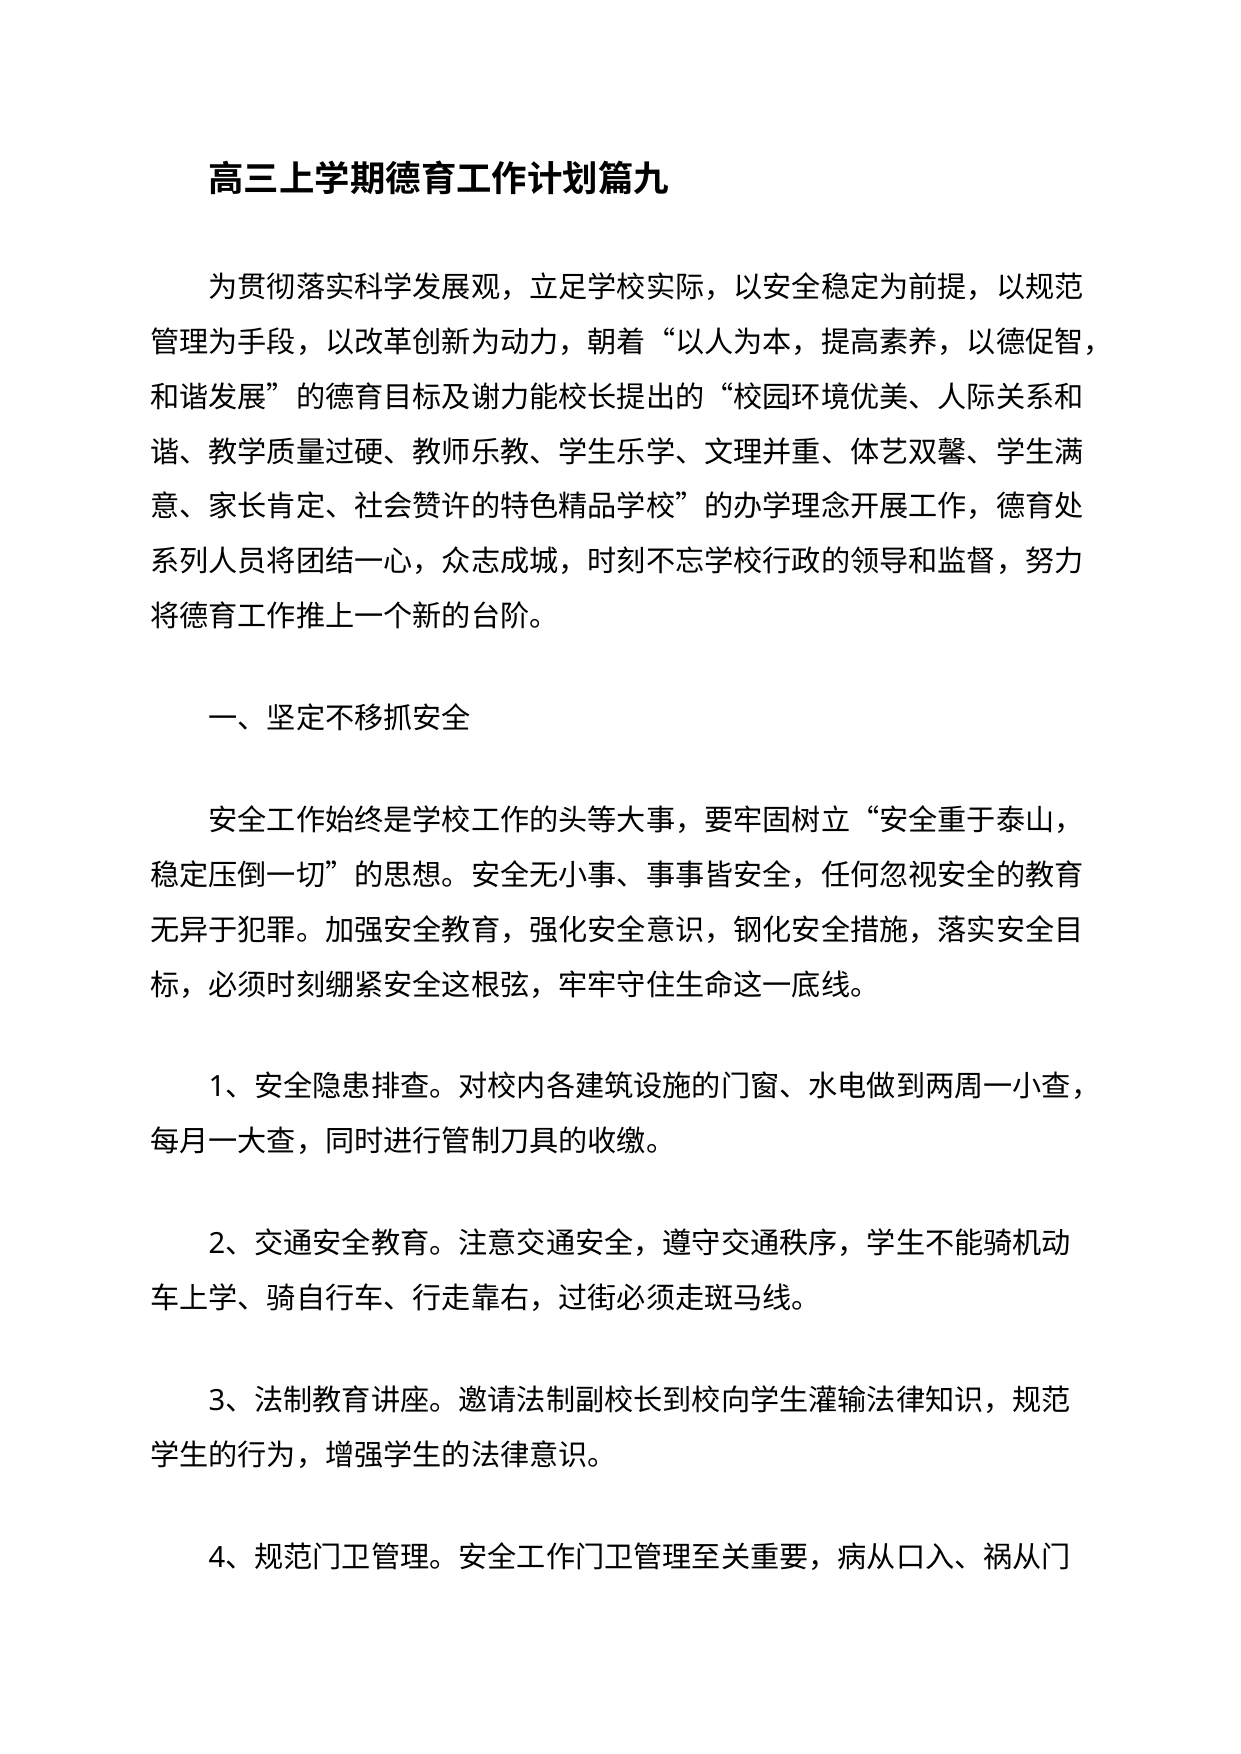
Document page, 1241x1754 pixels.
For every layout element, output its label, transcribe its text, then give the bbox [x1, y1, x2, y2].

text 安全工作始终是学校工作的头等大事，要牢固树立“安全重于泰山，稳定压倒一切”的思想。安全无小事、事事皆安全，任何忽视安全的教育无异于犯罪。加强安全教育，强化安全意识，钢化安全措施，落实安全目标，必须时刻绷紧安全这根弦，牢牢守住生命这一底线。 [150, 796, 1090, 1003]
text 高三上学期德育工作计划篇九 [150, 150, 1090, 201]
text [150, 1533, 1090, 1576]
text 一、坚定不移抓安全 [150, 694, 1090, 737]
text 为贯彻落实科学发展观，立足学校实际，以安全稳定为前提，以规范管理为手段，以改革创新为动力，朝着“以人为本，提高素养，以德促智，和谐发展”的德育目标及谢力能校长提出的“校园环境优美、人际关系和谐、教学质量过硬、教师乐教、学生乐学、文理并重、体艺双馨、学生满意、家长肯定、社会赞许的特色精品学校”的办学理念开展工作，德育处系列人员将团结一心，众志成城，时刻不忘学校行政的领导和监督，努力将德育工作推上一个新的台阶。 [150, 263, 1090, 635]
text 1、安全隐患排查。对校内各建筑设施的门窗、水电做到两周一小查，每月一大查，同时进行管制刀具的收缴。 [150, 1063, 1090, 1160]
text 3、法制教育讲座。邀请法制副校长到校向学生灌输法律知识，规范学生的行为，增强学生的法律意识。 [150, 1376, 1090, 1474]
text 2、交通安全教育。注意交通安全，遵守交通秩序，学生不能骑机动车上学、骑自行车、行走靠右，过街必须走斑马线。 [150, 1219, 1090, 1317]
